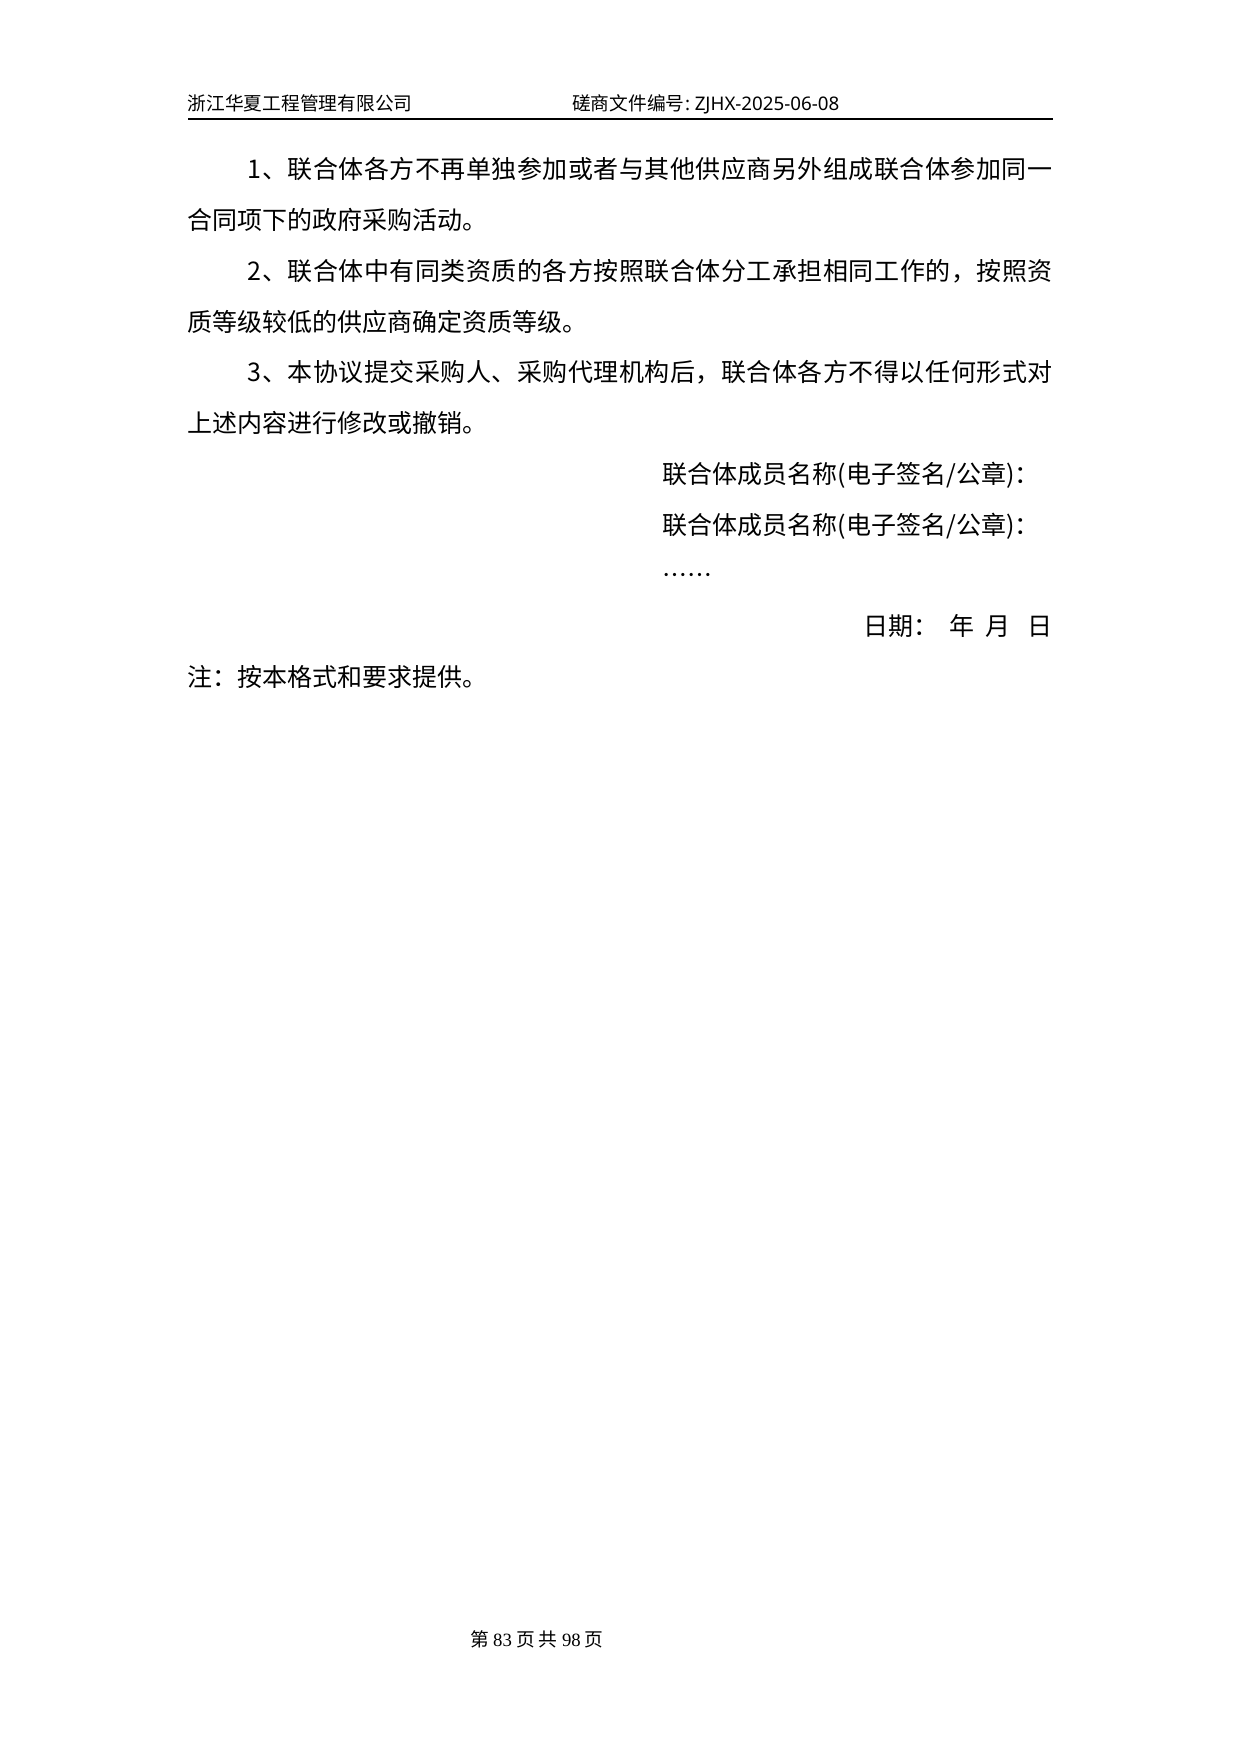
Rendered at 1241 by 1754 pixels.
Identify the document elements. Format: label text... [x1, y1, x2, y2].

text 联合体成员名称(电子签名/公章)： [187, 505, 1053, 541]
text 日期： 年 月 日 [187, 607, 1053, 643]
text …… [187, 556, 1053, 592]
text 2、联合体中有同类资质的各方按照联合体分工承担相同工作的，按照资质等级较低的供应商确定资质等级。 [187, 251, 1053, 338]
text 3、本协议提交采购人、采购代理机构后，联合体各方不得以任何形式对上述内容进行修改或撤销。 [187, 353, 1053, 440]
text 注：按本格式和要求提供。 [187, 657, 1053, 693]
text 联合体成员名称(电子签名/公章)： [187, 454, 1053, 491]
text 1、联合体各方不再单独参加或者与其他供应商另外组成联合体参加同一合同项下的政府采购活动。 [187, 150, 1053, 237]
